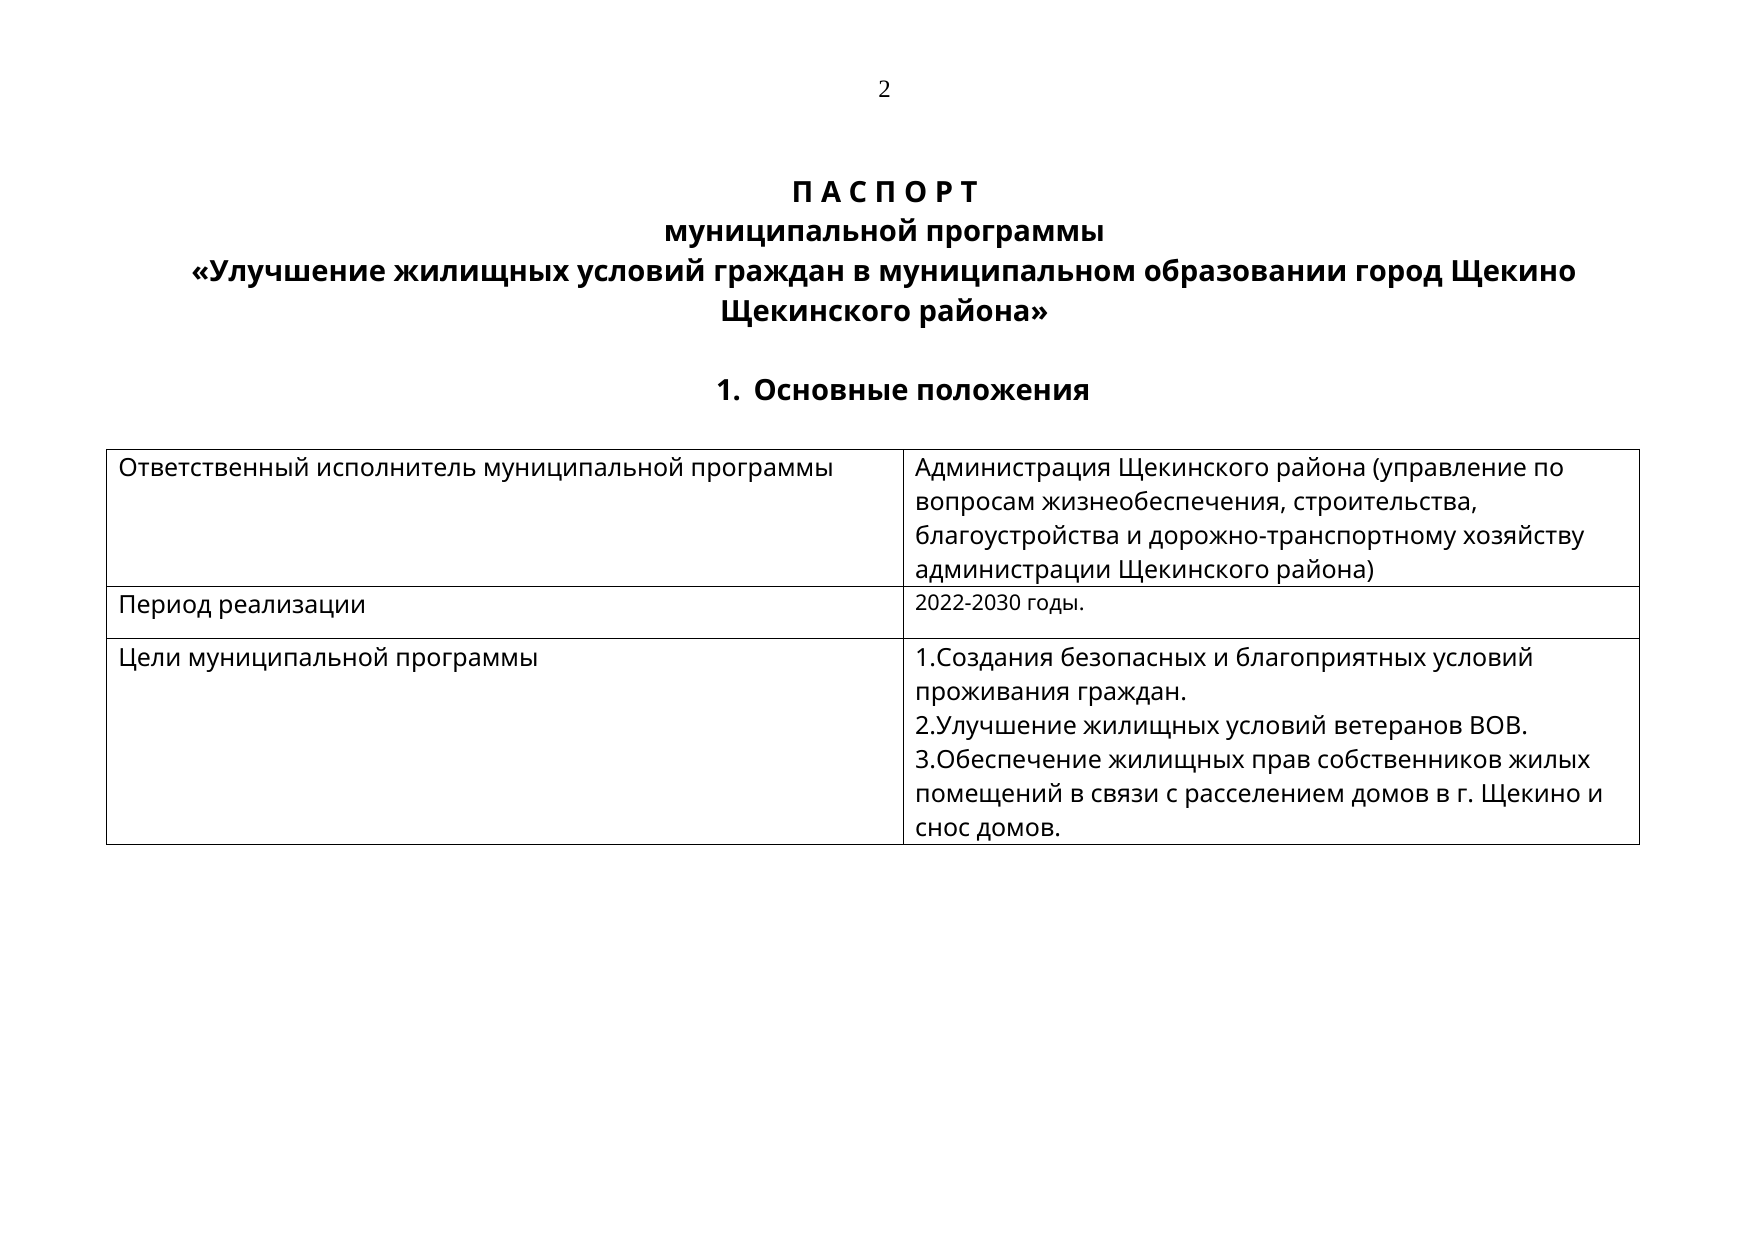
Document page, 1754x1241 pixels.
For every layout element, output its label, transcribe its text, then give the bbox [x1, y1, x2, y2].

table_cell Период реализации [107, 587, 903, 638]
text П А С П О Р Т [118, 171, 1651, 211]
table_header Ответственный исполнитель муниципальной программы [107, 450, 903, 586]
text «Улучшение жилищных условий граждан в муниципальном образовании город Щекино Щекинского района» [118, 250, 1651, 330]
text муниципальной программы [118, 211, 1651, 250]
list Основные положения [156, 369, 1651, 409]
table_cell Цели муниципальной программы [107, 639, 903, 844]
table_cell 1.Создания безопасных и благоприятных условий проживания граждан. 2.Улучшение жилищных условий ветеранов ВОВ. 3.Обеспечение жилищных прав собственников жилых помещений в связи с расселением домов в г. Щекино и снос домов. [904, 639, 1639, 844]
table_cell 2022-2030 годы. [904, 587, 1639, 638]
table_header Администрация Щекинского района (управление по вопросам жизнеобеспечения, строительства, благоустройства и дорожно-транспортному хозяйству администрации Щекинского района) [904, 450, 1639, 586]
